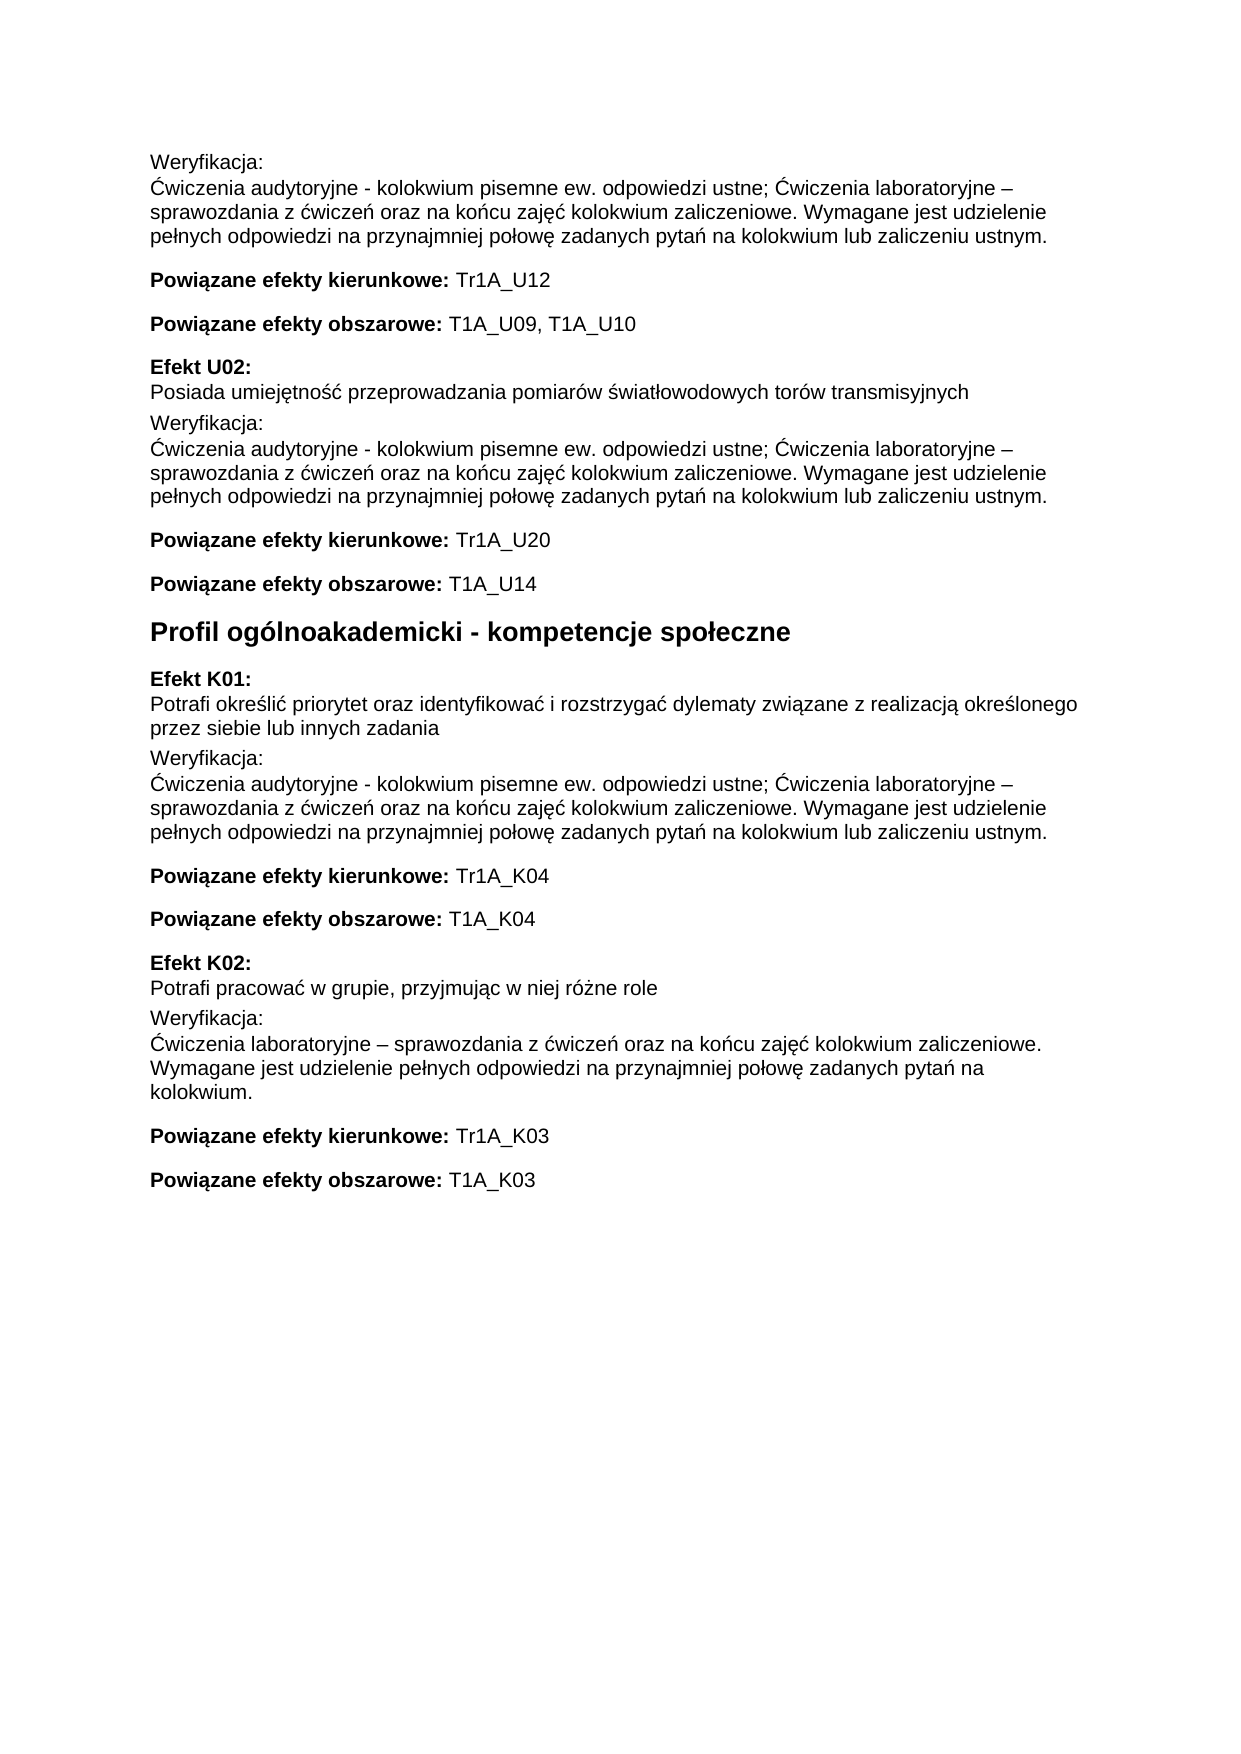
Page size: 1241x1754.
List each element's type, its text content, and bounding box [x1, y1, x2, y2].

text Powiązane efekty obszarowe: T1A_K03 [150, 1168, 1090, 1192]
text Powiązane efekty obszarowe: T1A_U09, T1A_U10 [150, 311, 1090, 335]
text Powiązane efekty kierunkowe: Tr1A_K03 [150, 1124, 1090, 1148]
text Powiązane efekty obszarowe: T1A_K04 [150, 907, 1090, 931]
text Potrafi określić priorytet oraz identyfikować i rozstrzygać dylematy związane z realizacją określonego przez siebie lub innych zadania [150, 692, 1090, 739]
text Powiązane efekty kierunkowe: Tr1A_K04 [150, 863, 1090, 887]
subtitle Profil ogólnoakademicki - kompetencje społeczne [150, 616, 1090, 647]
text Powiązane efekty kierunkowe: Tr1A_U20 [150, 528, 1090, 552]
text Efekt K01: [150, 667, 1090, 691]
text Weryfikacja: [150, 1006, 1090, 1030]
text Weryfikacja: [150, 410, 1090, 434]
text Efekt U02: [150, 355, 1090, 379]
text Potrafi pracować w grupie, przyjmując w niej różne role [150, 976, 1090, 1000]
text Efekt K02: [150, 951, 1090, 975]
text Powiązane efekty obszarowe: T1A_U14 [150, 572, 1090, 596]
text Weryfikacja: [150, 746, 1090, 770]
text Posiada umiejętność przeprowadzania pomiarów światłowodowych torów transmisyjnych [150, 380, 1090, 404]
text Weryfikacja: [150, 150, 1090, 174]
text Powiązane efekty kierunkowe: Tr1A_U12 [150, 268, 1090, 292]
text Ćwiczenia laboratoryjne – sprawozdania z ćwiczeń oraz na końcu zajęć kolokwium zaliczeniowe. Wymagane jest udzielenie pełnych odpowiedzi na przynajmniej połowę zadanych pytań na kolokwium. [150, 1032, 1090, 1104]
